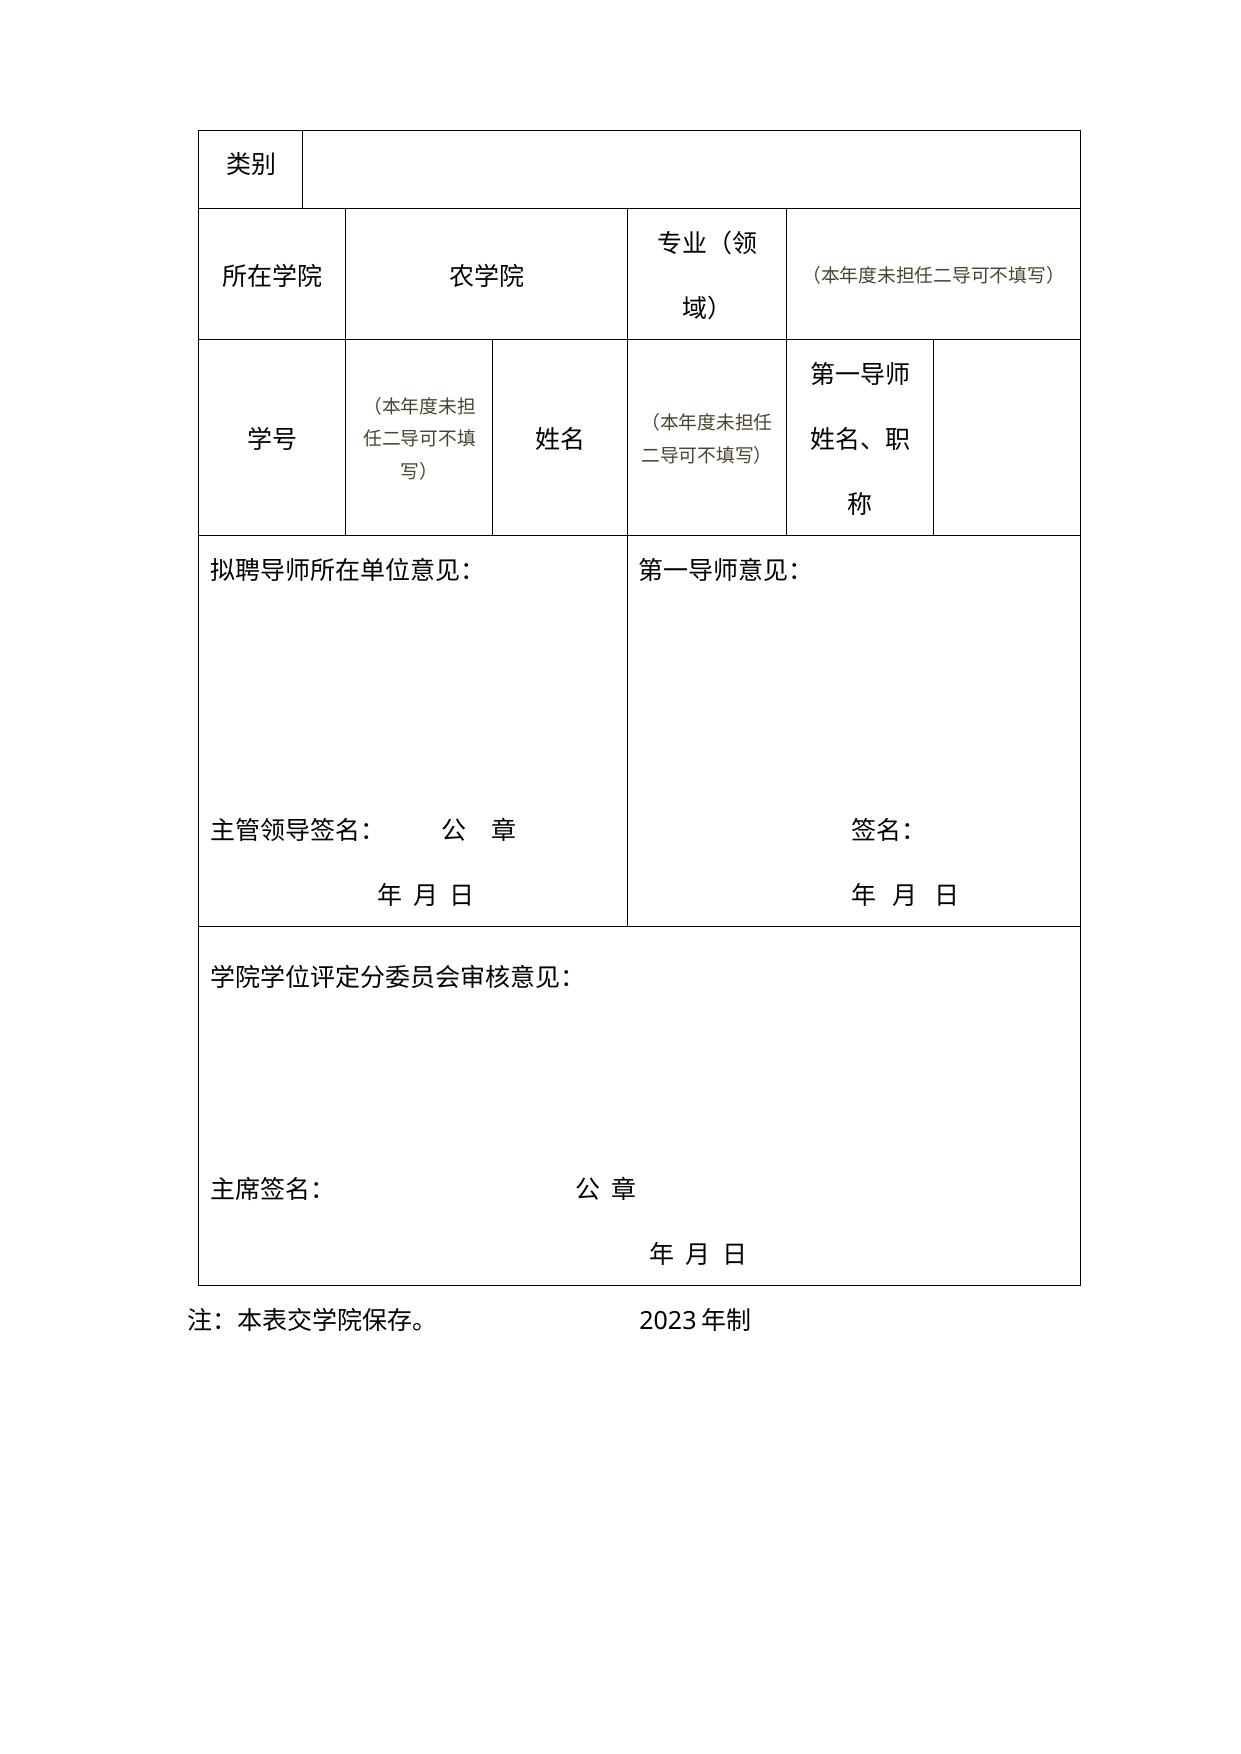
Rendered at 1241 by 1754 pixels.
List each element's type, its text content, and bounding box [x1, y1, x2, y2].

table_cell 学号 [199, 340, 345, 535]
table_cell 所在学院 [199, 209, 345, 339]
table_cell 第一导师姓名、职称 [787, 340, 933, 535]
table_cell 农学院 [346, 209, 627, 339]
table_cell （本年度未担任二导可不填写） [787, 209, 1080, 339]
table_cell （本年度未担任二导可不填写） [346, 340, 492, 535]
table_cell 专业（领域） [628, 209, 786, 339]
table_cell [303, 131, 1080, 208]
table_cell 研究生类别 [199, 131, 302, 208]
table_cell （本年度未担任二导可不填写） [628, 340, 786, 535]
table_cell 第一导师意见： 签名： 年 月 日 [628, 536, 1080, 926]
table_cell 学院学位评定分委员会审核意见： 主席签名： 公 章 年 月 日 [199, 927, 1080, 1285]
text 注：本表交学院保存。 2023年制 [187, 1286, 1053, 1351]
table_cell 拟聘导师所在单位意见： 主管领导签名： 公 章 年 月 日 [199, 536, 627, 926]
table_cell 姓名 [493, 340, 627, 535]
table_cell [934, 340, 1080, 535]
